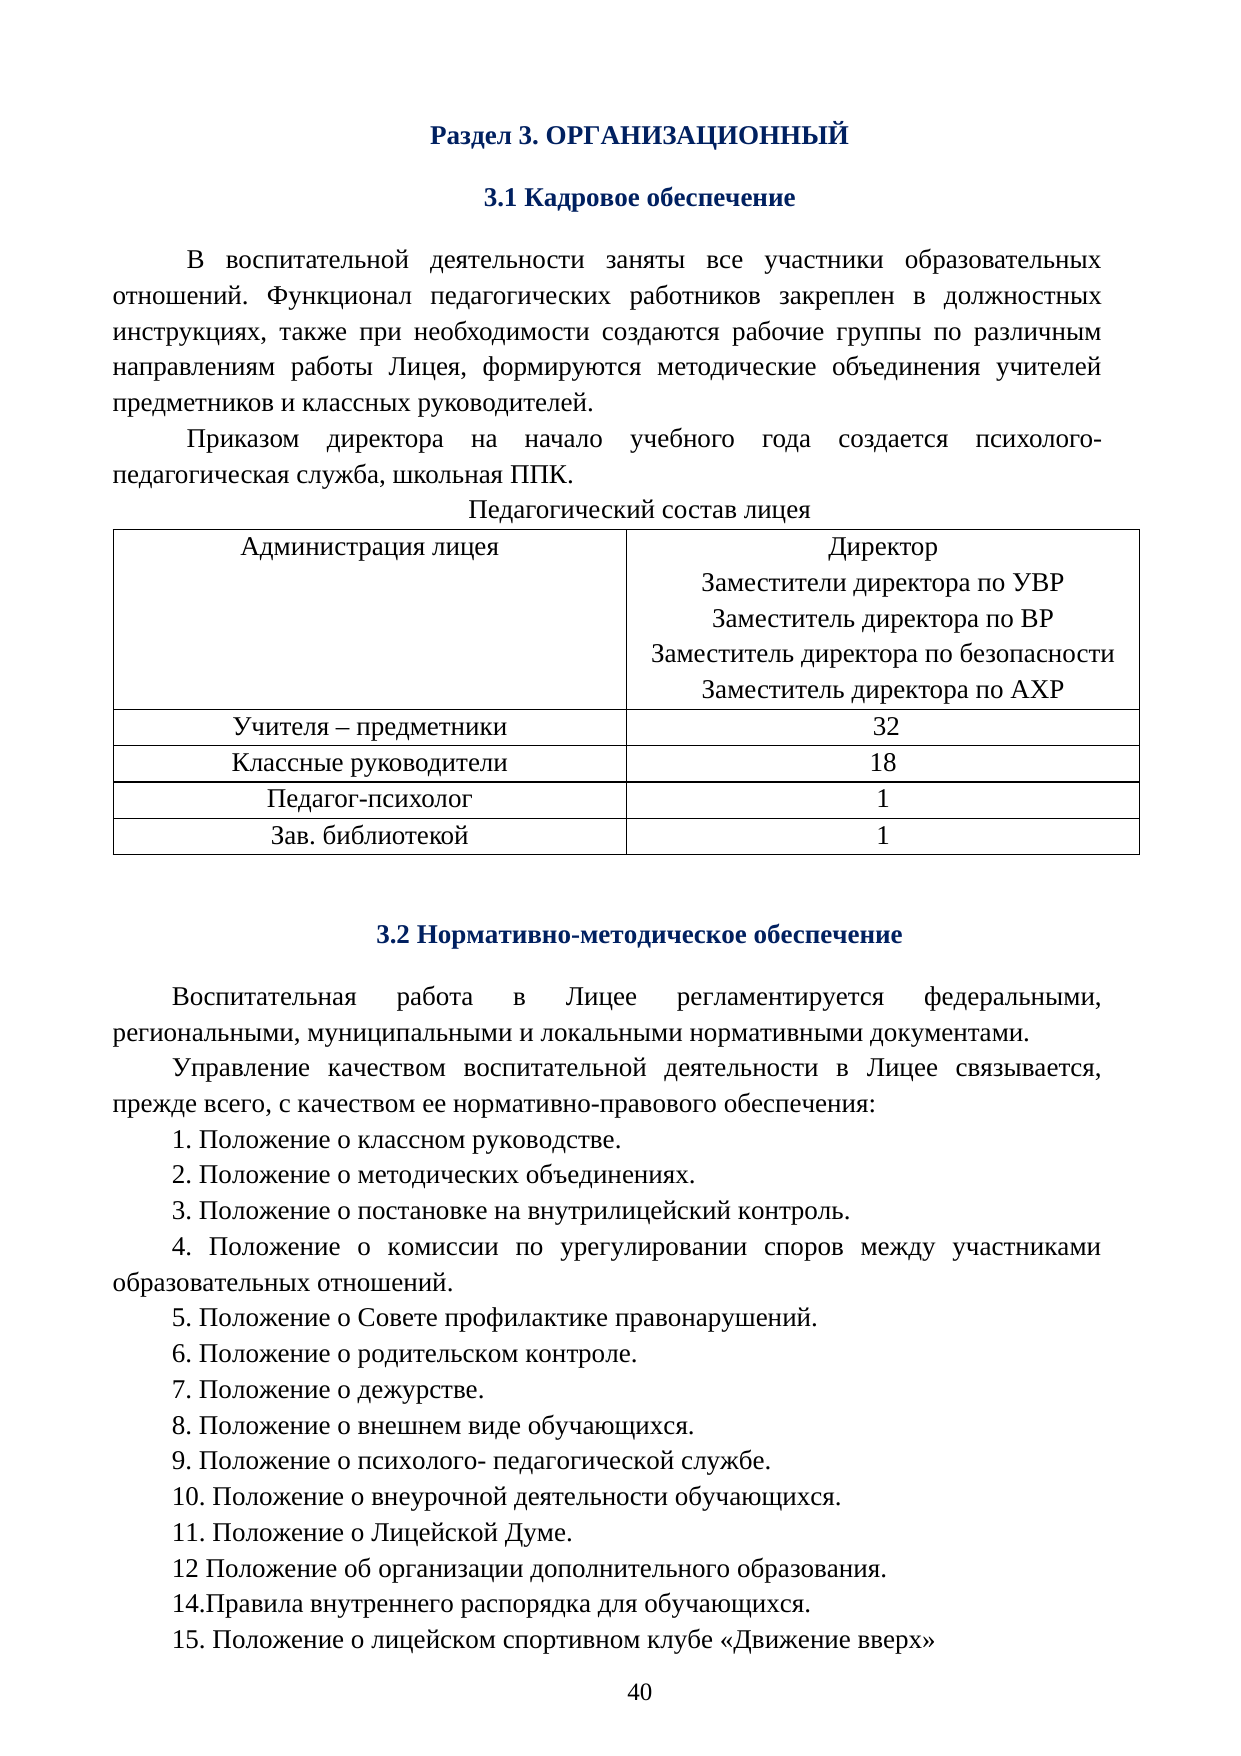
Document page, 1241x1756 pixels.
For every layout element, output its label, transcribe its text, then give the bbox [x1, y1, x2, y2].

text 9. Положение о психолого- педагогической службе. [165, 1444, 1103, 1476]
table_cell Учителя – предметники [114, 710, 626, 745]
text Педагогический состав лицея [112, 493, 1167, 524]
text Приказом директора на начало учебного года создается психолого-педагогическая служба, школьная ППК. [112, 422, 1103, 489]
table_cell 32 [627, 710, 1139, 745]
text 11. Положение о Лицейской Думе. [165, 1516, 1103, 1547]
text Раздел 3. ОРГАНИЗАЦИОННЫЙ [112, 119, 1167, 150]
table_cell Педагог-психолог [114, 783, 626, 818]
text 1. Положение о классном руководстве. [165, 1123, 1103, 1154]
text 14.Правила внутреннего распорядка для обучающихся. [165, 1587, 1103, 1618]
text Управление качеством воспитательной деятельности в Лицее связывается, прежде всего, с качеством ее нормативно-правового обеспечения: [112, 1051, 1103, 1118]
text 3. Положение о постановке на внутрилицейский контроль. [165, 1194, 1103, 1226]
table_cell 1 [627, 783, 1139, 818]
table_cell 1 [627, 819, 1139, 854]
text 12 Положение об организации дополнительного образования. [165, 1552, 1103, 1583]
table_cell Зав. библиотекой [114, 819, 626, 854]
table_cell 18 [627, 746, 1139, 781]
text 3.2 Нормативно-методическое обеспечение [112, 918, 1167, 949]
table_header Директор Заместители директора по УВР Заместитель директора по ВР Заместитель директора по безопасности Заместитель директора по АХР [627, 530, 1139, 708]
text 15. Положение о лицейском спортивном клубе «Движение вверх» [165, 1623, 1103, 1654]
text 3.1 Кадровое обеспечение [112, 181, 1167, 212]
text 2. Положение о методических объединениях. [165, 1159, 1103, 1190]
table_header Администрация лицея [114, 530, 626, 708]
text 6. Положение о родительском контроле. [165, 1337, 1103, 1368]
text Воспитательная работа в Лицее регламентируется федеральными, региональными, муниципальными и локальными нормативными документами. [112, 980, 1103, 1047]
text 8. Положение о внешнем виде обучающихся. [165, 1409, 1103, 1440]
text В воспитательной деятельности заняты все участники образовательных отношений. Функционал педагогических работников закреплен в должностных инструкциях, также при необходимости создаются рабочие группы по различным направлениям работы Лицея, формируются методические объединения учителей предметников и классных руководителей. [112, 243, 1103, 417]
table_cell Классные руководители [114, 746, 626, 781]
text 4. Положение о комиссии по урегулировании споров между участниками образовательных отношений. [106, 1230, 1103, 1297]
text 10. Положение о внеурочной деятельности обучающихся. [165, 1480, 1103, 1511]
text 7. Положение о дежурстве. [165, 1373, 1103, 1404]
text 5. Положение о Совете профилактике правонарушений. [165, 1302, 1103, 1333]
